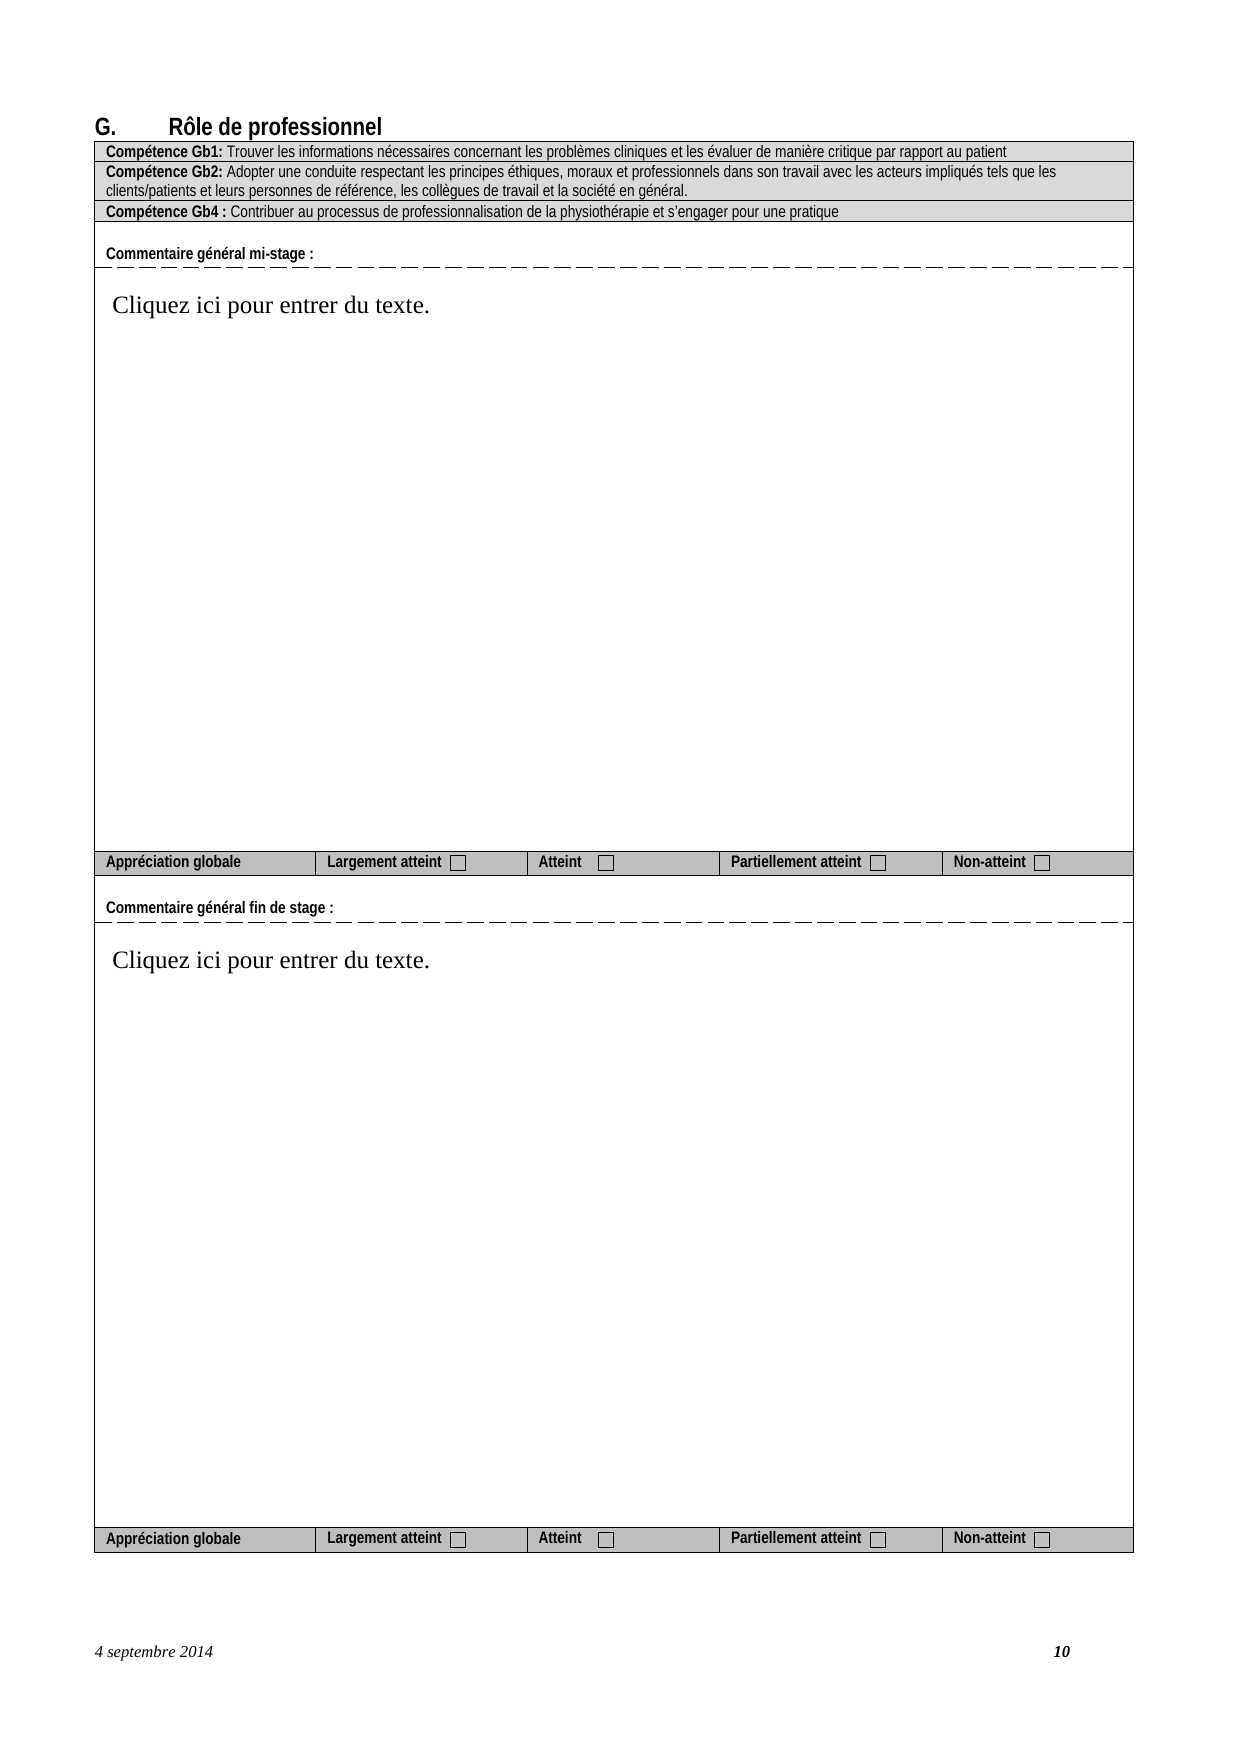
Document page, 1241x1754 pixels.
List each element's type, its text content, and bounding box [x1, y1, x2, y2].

text G. Rôle de professionnel [94, 112, 1094, 141]
table_cell [95, 267, 1133, 851]
table_cell Atteint [528, 852, 719, 875]
table_cell Commentaire général fin de stage : [95, 876, 1133, 922]
table_cell Partiellement atteint [720, 1528, 942, 1552]
table_cell Non-atteint [943, 852, 1133, 875]
table_cell Appréciation globale [95, 852, 315, 875]
table_cell Largement atteint [316, 852, 527, 875]
table_cell Compétence Gb4 : Contribuer au processus de professionnalisation de la physiothérapie et s’engager pour une pratique [95, 201, 1133, 221]
table_header Compétence Gb1: Trouver les informations nécessaires concernant les problèmes cliniques et les évaluer de manière critique par rapport au patient [95, 142, 1133, 161]
table_cell [95, 922, 1133, 1527]
table_cell Compétence Gb2: Adopter une conduite respectant les principes éthiques, moraux et professionnels dans son travail avec les acteurs impliqués tels que les clients/patients et leurs personnes de référence, les collègues de travail et la société en général. [95, 162, 1133, 200]
table_cell Commentaire général mi-stage : [95, 222, 1133, 267]
table_cell Appréciation globale [95, 1528, 315, 1552]
table_cell Partiellement atteint [720, 852, 942, 875]
table_cell Atteint [528, 1528, 719, 1552]
table_cell Non-atteint [943, 1528, 1133, 1552]
table_cell Largement atteint [316, 1528, 527, 1552]
